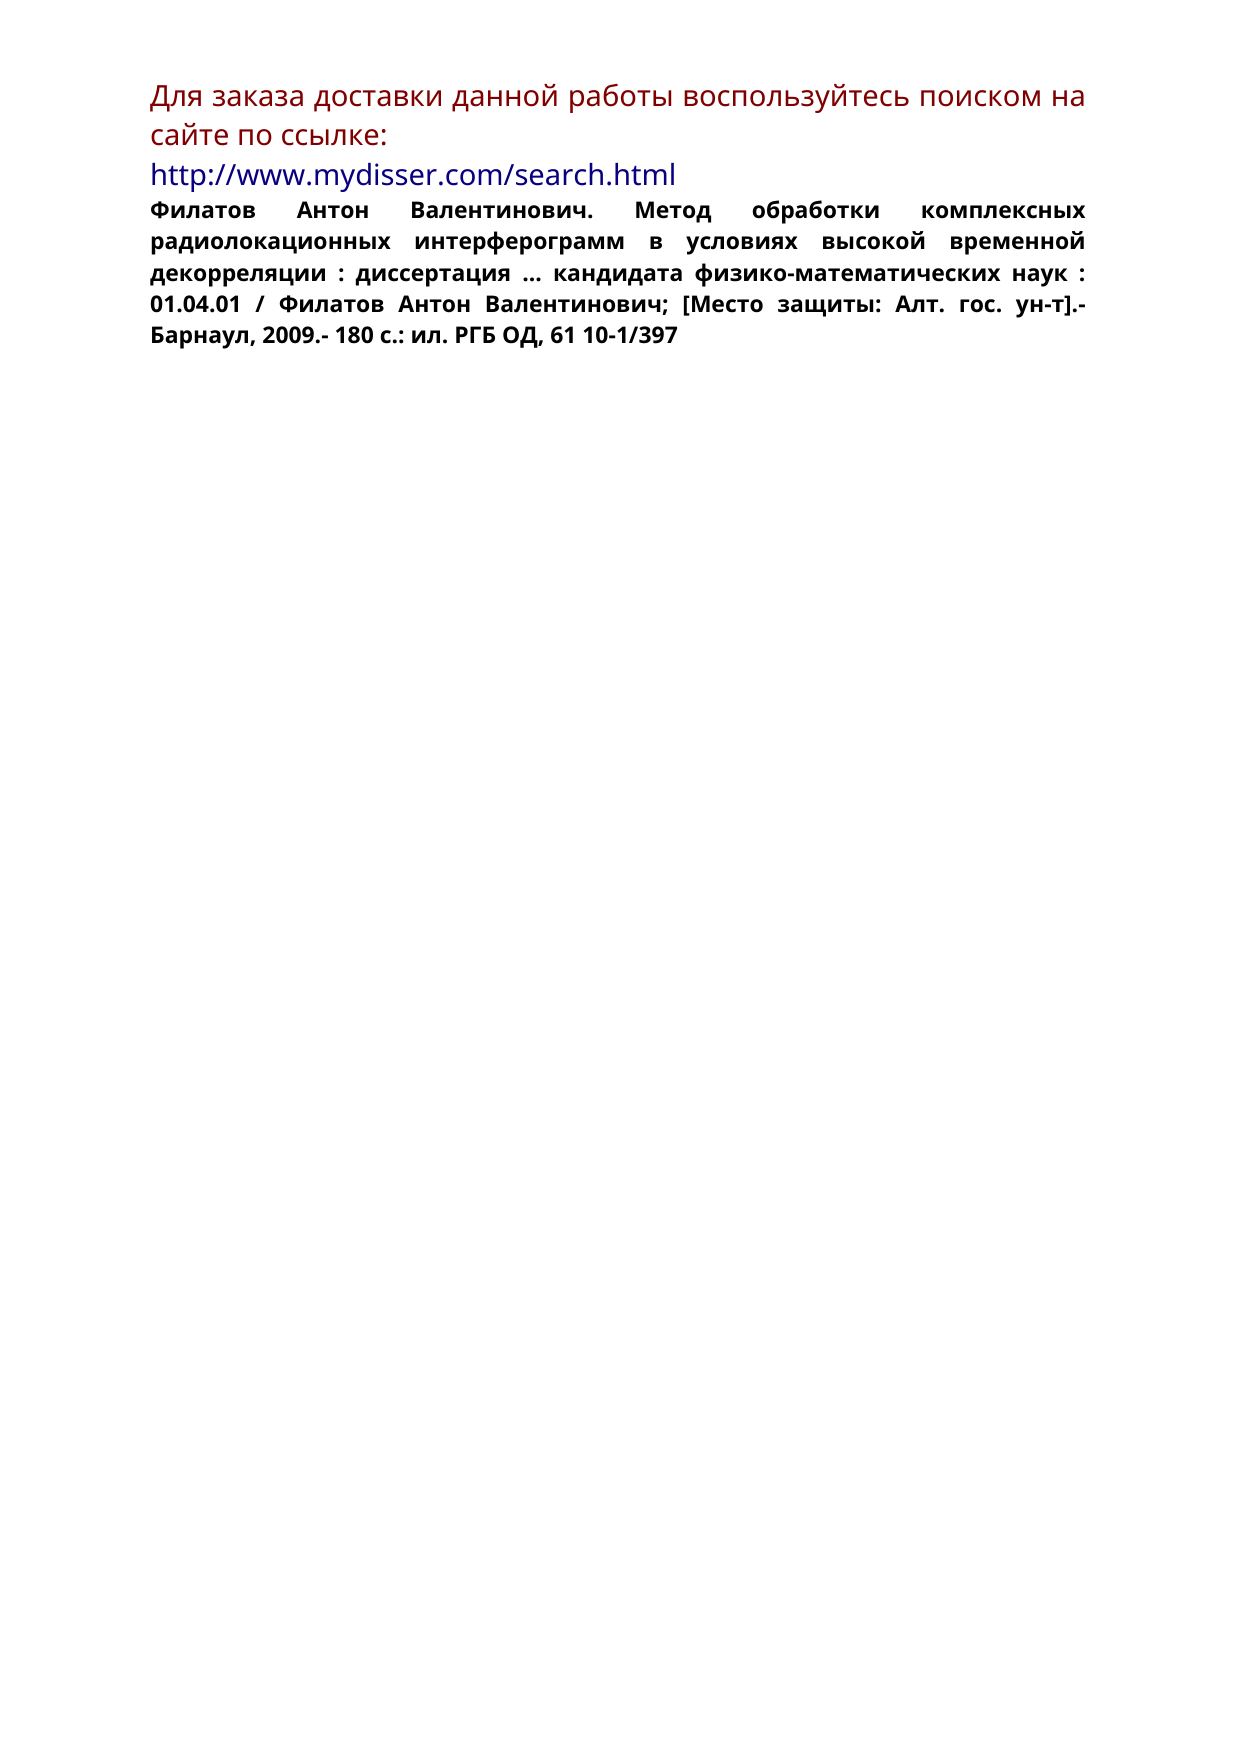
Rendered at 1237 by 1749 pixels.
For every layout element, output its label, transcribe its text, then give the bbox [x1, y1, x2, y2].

text Филатов Антон Валентинович. Метод обработки комплексных радиолокационных интерферограмм в условиях высокой временной декорреляции : диссертация ... кандидата физико-математических наук : 01.04.01 / Филатов Антон Валентинович; [Место защиты: Алт. гос. ун-т].- Барнаул, 2009.- 180 с.: ил. РГБ ОД, 61 10-1/397 [150, 194, 1086, 350]
